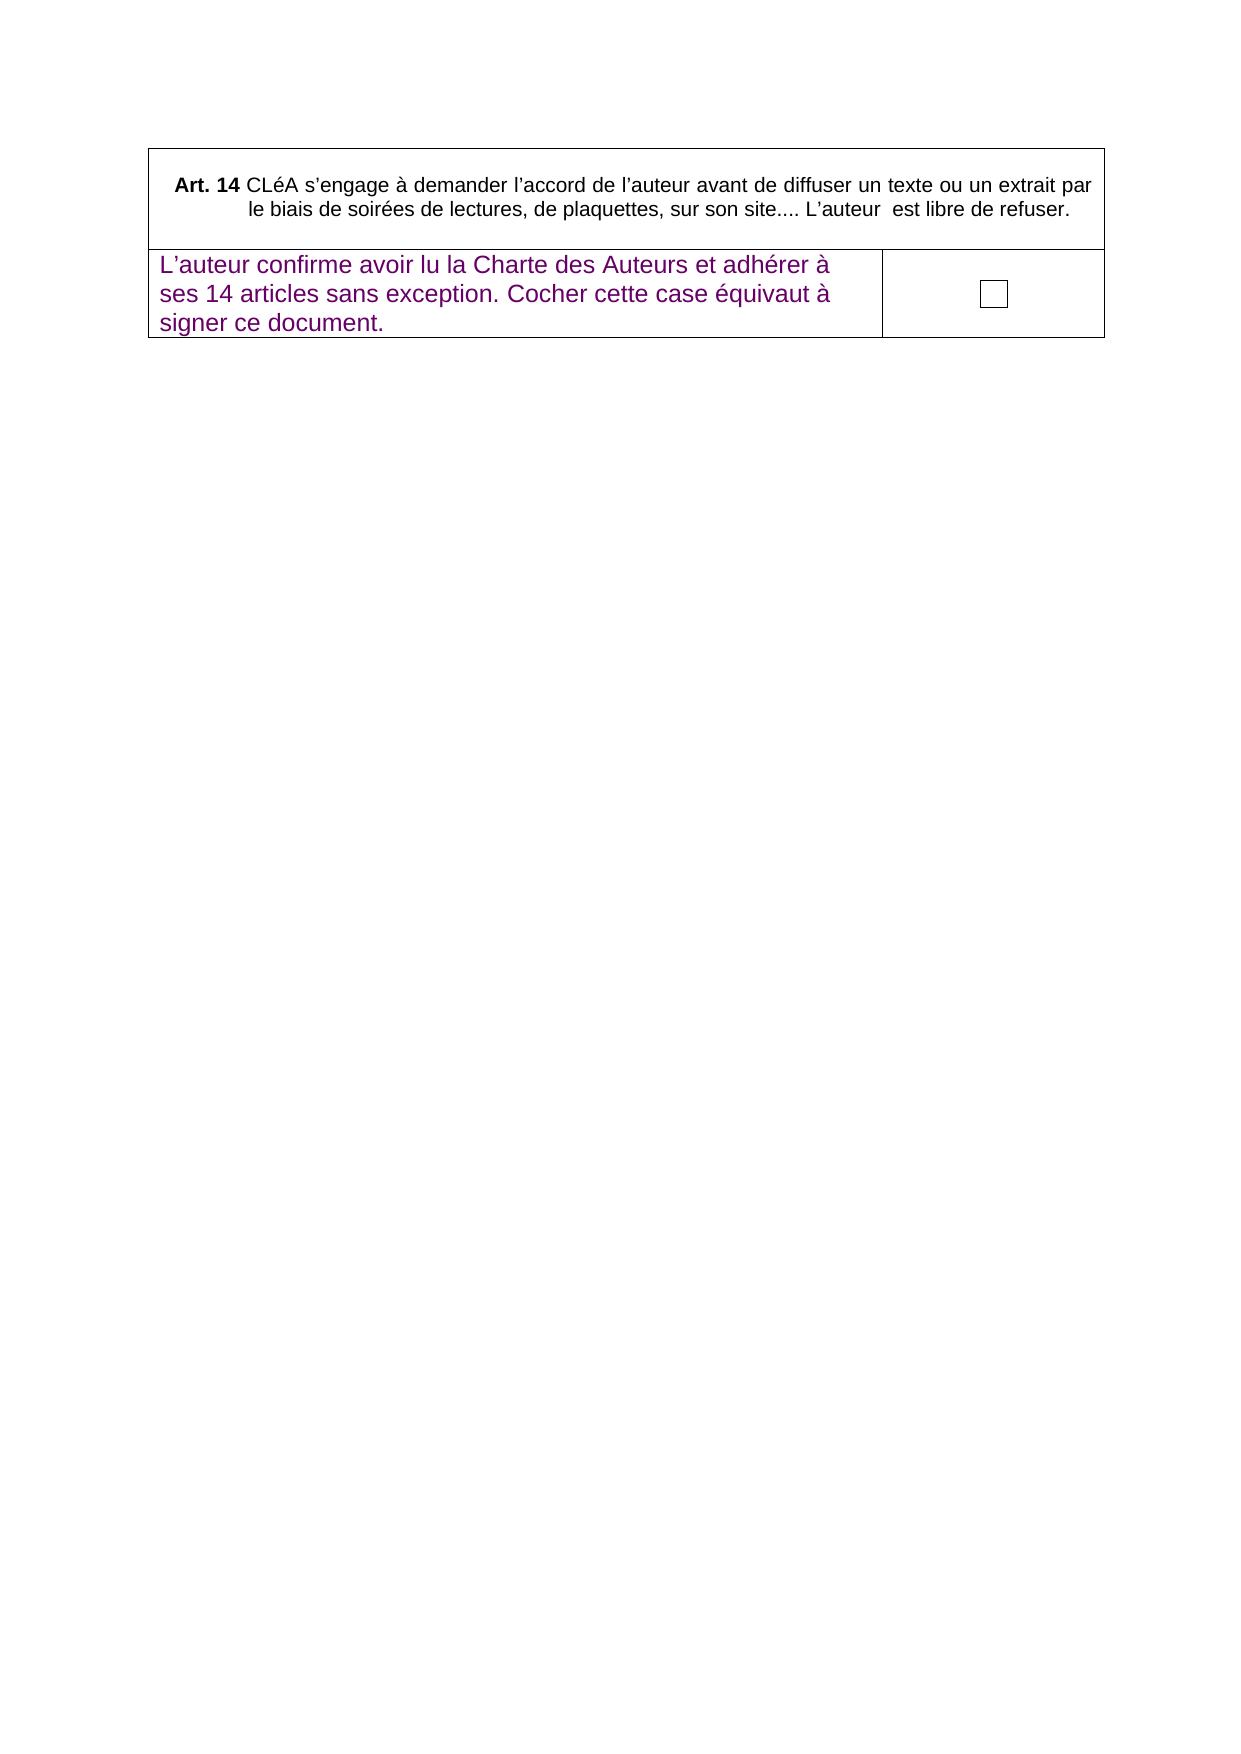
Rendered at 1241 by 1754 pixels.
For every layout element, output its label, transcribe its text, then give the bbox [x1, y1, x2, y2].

table_cell [883, 250, 1104, 337]
table_cell L’auteur confirme avoir lu la Charte des Auteurs et adhérer à ses 14 articles sans exception. Cocher cette case équivaut à signer ce document. [149, 250, 882, 337]
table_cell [149, 149, 1104, 249]
